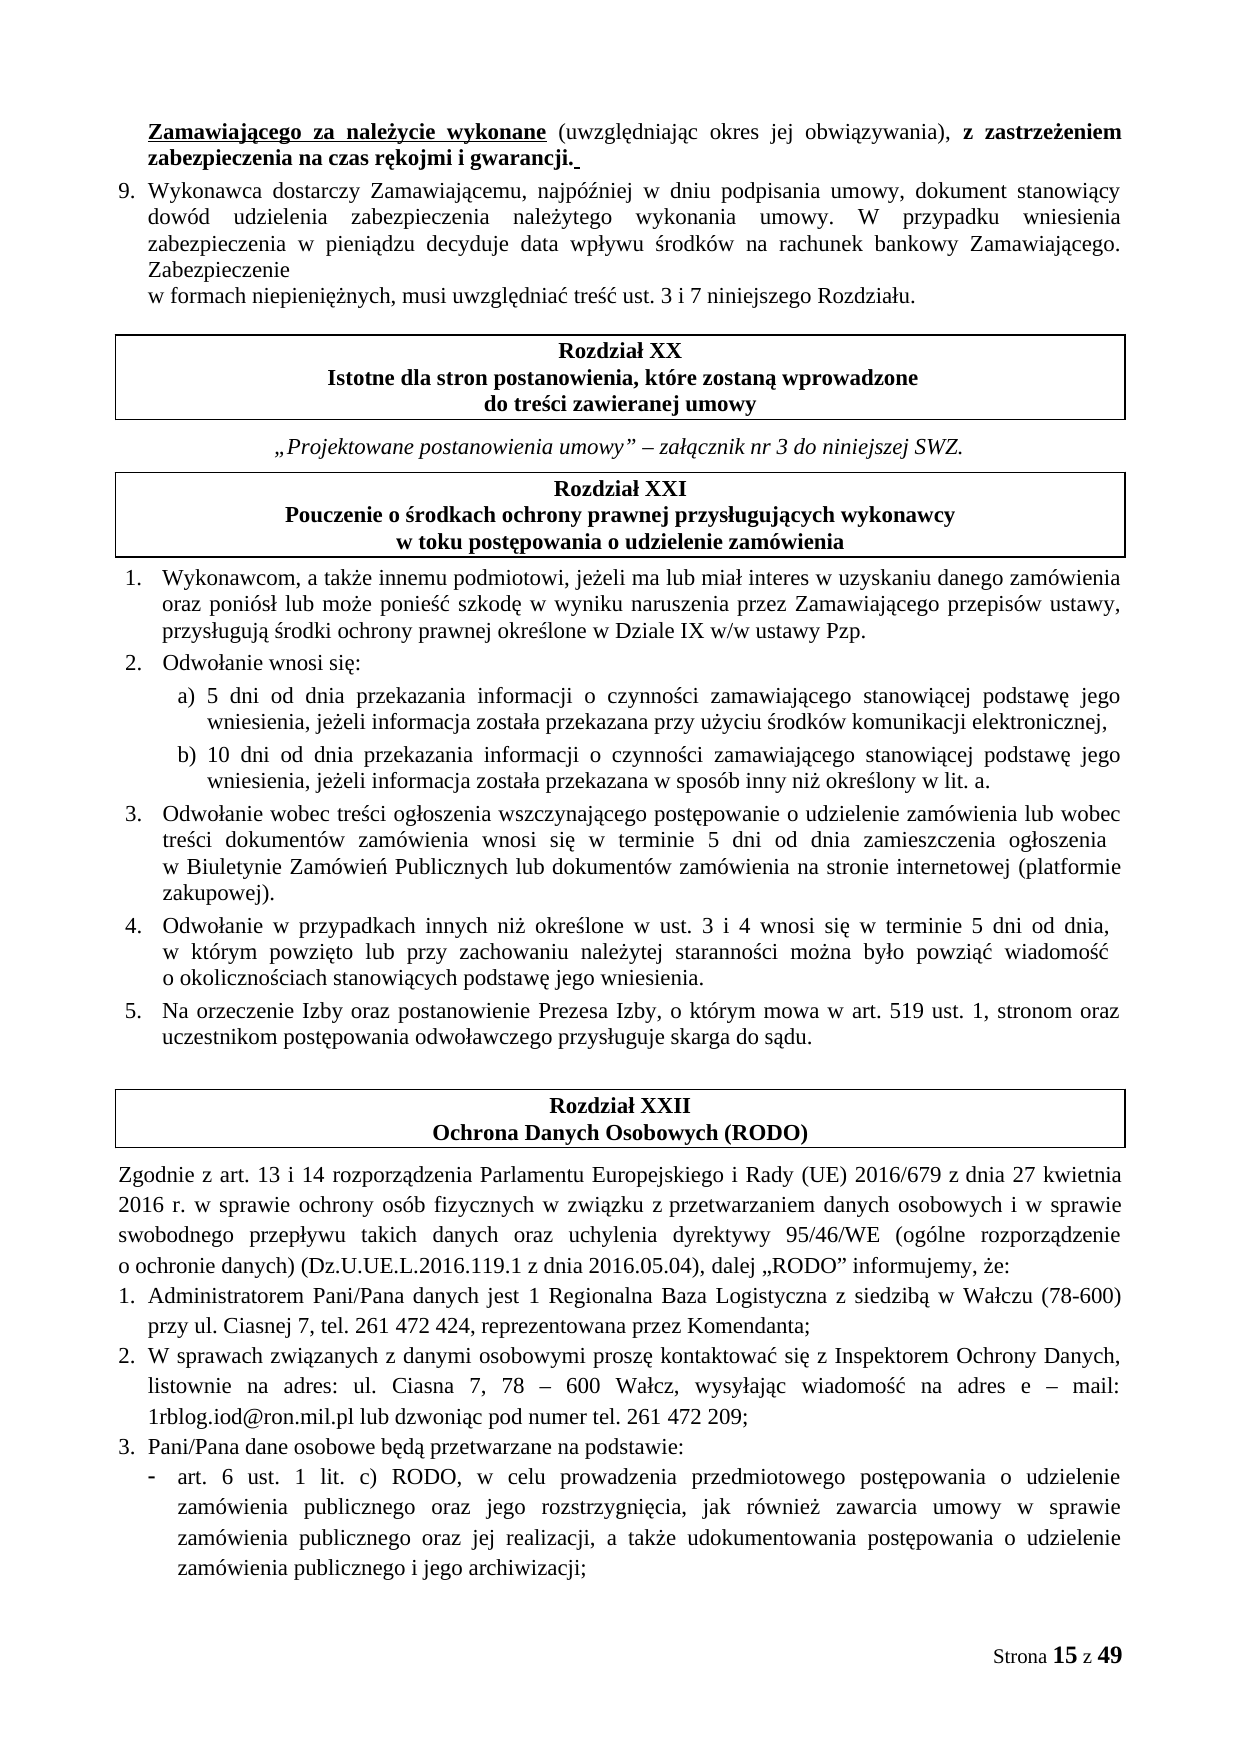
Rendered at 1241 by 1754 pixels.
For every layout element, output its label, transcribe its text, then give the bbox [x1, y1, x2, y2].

subtitle Rozdział XX [116, 336, 1124, 364]
subtitle Rozdział XXI [116, 473, 1124, 502]
text a) 5 dni od dnia przekazania informacji o czynności zamawiającego stanowiącej podstawę jego wniesienia, jeżeli informacja została przekazana przy użyciu środków komunikacji elektronicznej, [177, 682, 1122, 735]
text b) 10 dni od dnia przekazania informacji o czynności zamawiającego stanowiącej podstawę jego wniesienia, jeżeli informacja została przekazana w sposób inny niż określony w lit. a. [177, 741, 1122, 794]
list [118, 118, 1122, 171]
list Odwołanie wnosi się: [125, 649, 1122, 676]
text „Projektowane postanowienia umowy” – załącznik nr 3 do niniejszej SWZ. [118, 433, 1122, 459]
text Zgodnie z art. 13 i 14 rozporządzenia Parlamentu Europejskiego i Rady (UE) 2016/679 z dnia 27 kwietnia 2016 r. w sprawie ochrony osób fizycznych w związku z przetwarzaniem danych osobowych i w sprawie swobodnego przepływu takich danych oraz uchylenia dyrektywy 95/46/WE (ogólne rozporządzenie o ochronie danych) (Dz.U.UE.L.2016.119.1 z dnia 2016.05.04), dalej „RODO” informujemy, że: [118, 1161, 1122, 1278]
subtitle Istotne dla stron postanowienia, które zostaną wprowadzone [118, 364, 1122, 387]
list Odwołanie w przypadkach innych niż określone w ust. 3 i 4 wnosi się w terminie 5 dni od dnia, w którym powzięto lub przy zachowaniu należytej staranności można było powziąć wiadomość o okolicznościach stanowiących podstawę jego wniesienia. [125, 912, 1122, 991]
list art. 6 ust. 1 lit. c) RODO, w celu prowadzenia przedmiotowego postępowania o udzielenie zamówienia publicznego oraz jego rozstrzygnięcia, jak również zawarcia umowy w sprawie zamówienia publicznego oraz jej realizacji, a także udokumentowania postępowania o udzielenie zamówienia publicznego i jego archiwizacji; [148, 1463, 1122, 1580]
text Ochrona Danych Osobowych (RODO) [116, 1115, 1124, 1147]
list Odwołanie wobec treści ogłoszenia wszczynającego postępowanie o udzielenie zamówienia lub wobec treści dokumentów zamówienia wnosi się w terminie 5 dni od dnia zamieszczenia ogłoszenia w Biuletynie Zamówień Publicznych lub dokumentów zamówienia na stronie internetowej (platformie zakupowej). [125, 800, 1122, 905]
subtitle do treści zawieranej umowy [116, 387, 1124, 419]
list Pani/Pana dane osobowe będą przetwarzane na podstawie: [118, 1433, 1122, 1459]
list Wykonawcom, a także innemu podmiotowi, jeżeli ma lub miał interes w uzyskaniu danego zamówienia oraz poniósł lub może ponieść szkodę w wyniku naruszenia przez Zamawiającego przepisów ustawy, przysługują środki ochrony prawnej określone w Dziale IX w/w ustawy Pzp. [124, 564, 1122, 643]
list Na orzeczenie Izby oraz postanowienie Prezesa Izby, o którym mowa w art. 519 ust. 1, stronom oraz uczestnikom postępowania odwoławczego przysługuje skarga do sądu. [124, 997, 1122, 1050]
list Wykonawca dostarczy Zamawiającemu, najpóźniej w dniu podpisania umowy, dokument stanowiący dowód udzielenia zabezpieczenia należytego wykonania umowy. W przypadku wniesienia zabezpieczenia w pieniądzu decyduje data wpływu środków na rachunek bankowy Zamawiającego. Zabezpieczenie w formach niepieniężnych, musi uwzględniać treść ust. 3 i 7 niniejszego Rozdziału. [118, 177, 1122, 309]
list Administratorem Pani/Pana danych jest 1 Regionalna Baza Logistyczna z siedzibą w Wałczu (78-600) przy ul. Ciasnej 7, tel. 261 472 424, reprezentowana przez Komendanta; [118, 1282, 1122, 1338]
list W sprawach związanych z danymi osobowymi proszę kontaktować się z Inspektorem Ochrony Danych, listownie na adres: ul. Ciasna 7, 78 – 600 Wałcz, wysyłając wiadomość na adres e – mail: 1rblog.iod@ron.mil.pl lub dzwoniąc pod numer tel. 261 472 209; [118, 1342, 1122, 1429]
subtitle w toku postępowania o udzielenie zamówienia [116, 524, 1124, 556]
subtitle Pouczenie o środkach ochrony prawnej przysługujących wykonawcy [118, 502, 1122, 524]
text Rozdział XXII [116, 1090, 1124, 1115]
